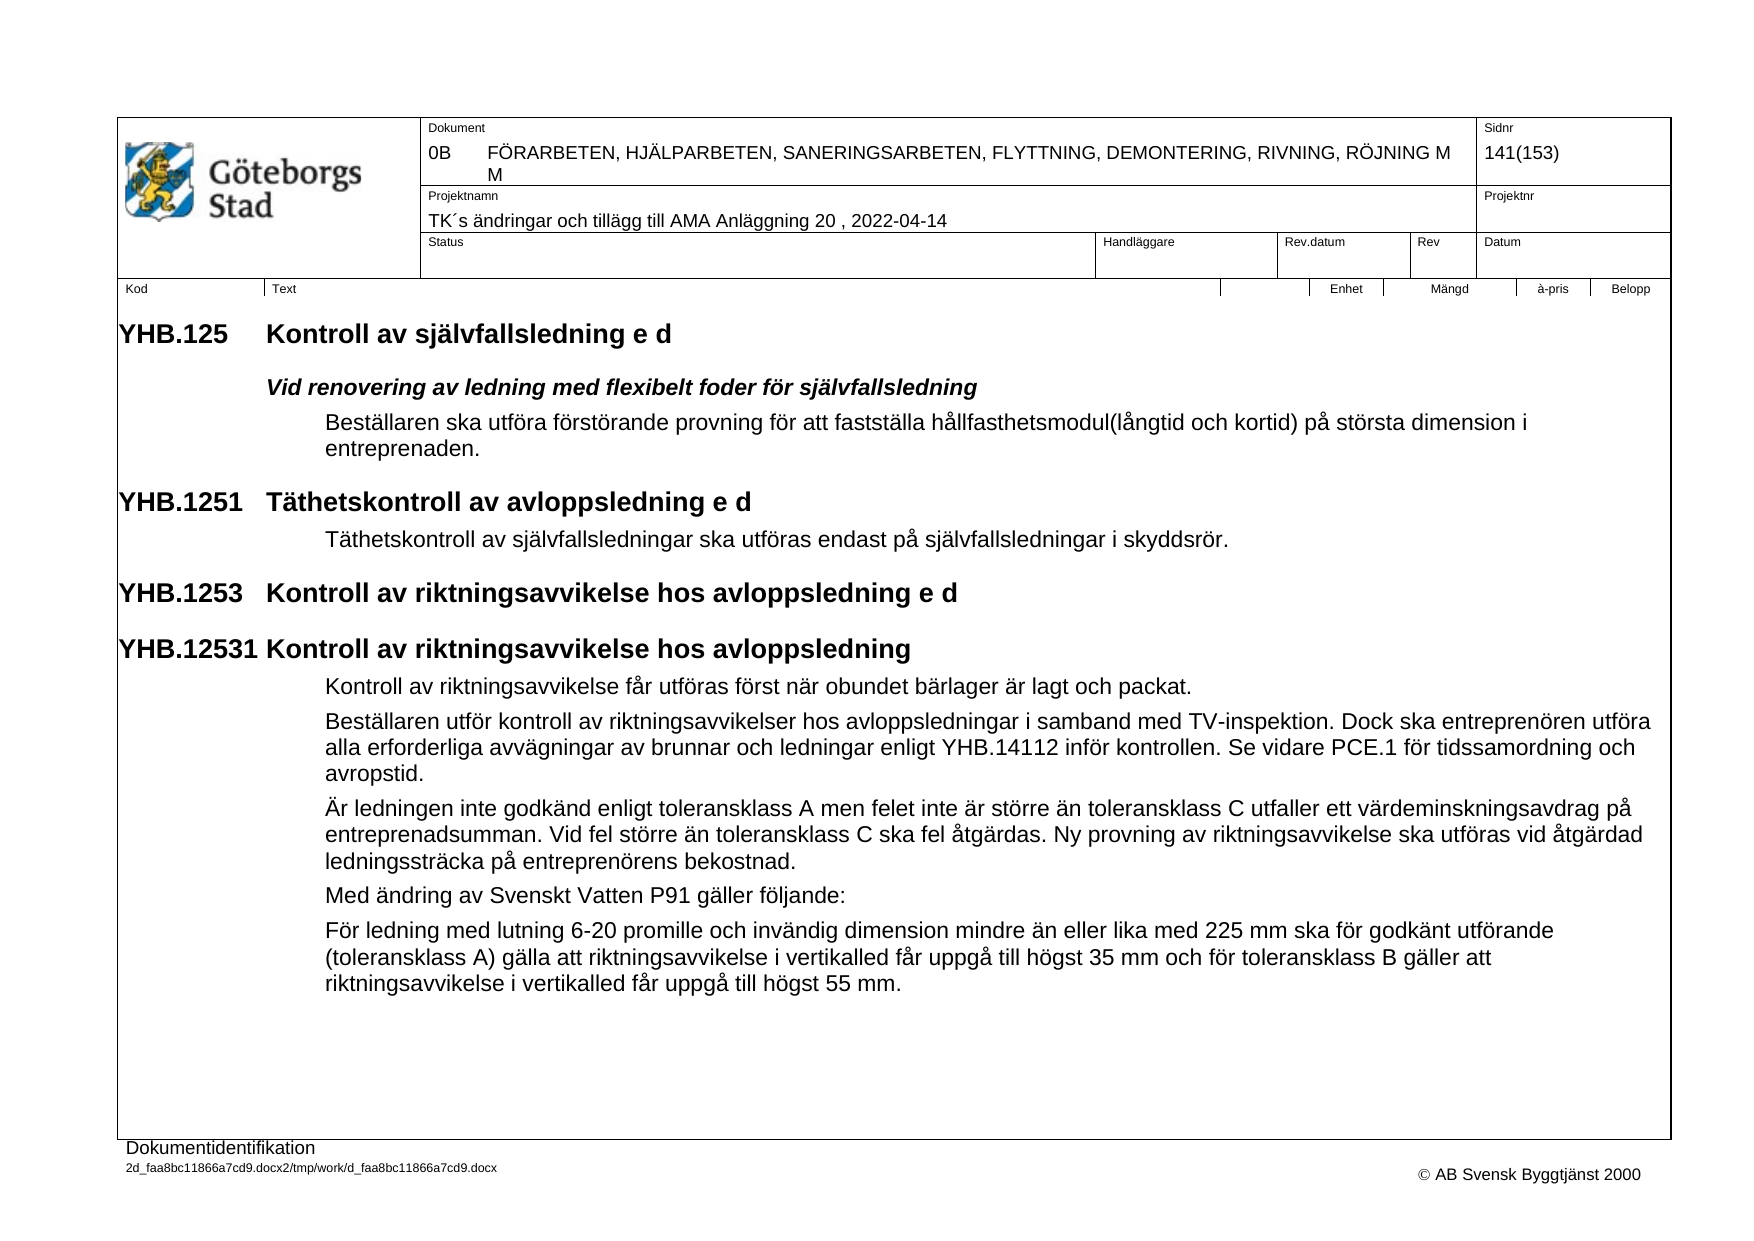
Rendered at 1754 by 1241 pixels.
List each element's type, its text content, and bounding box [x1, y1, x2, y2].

text Beställaren utför kontroll av riktningsavvikelser hos avloppsledningar i samband med TV-inspektion. Dock ska entreprenören utföra alla erforderliga avvägningar av brunnar och ledningar enligt YHB.14112 inför kontrollen. Se vidare PCE.1 för tidssamordning och avropstid. [325, 708, 1671, 787]
text YHB.12531 Kontroll av riktningsavvikelse hos avloppsledning [118, 633, 1140, 665]
text Med ändring av Svenskt Vatten P91 gäller följande: [325, 882, 1671, 909]
text Vid renovering av ledning med flexibelt foder för självfallsledning [266, 374, 1140, 400]
text YHB.1251 Täthetskontroll av avloppsledning e d [118, 486, 1140, 517]
text YHB.125 Kontroll av självfallsledning e d [118, 318, 1140, 349]
text Täthetskontroll av självfallsledningar ska utföras endast på självfallsledningar i skyddsrör. [325, 526, 1671, 552]
text Är ledningen inte godkänd enligt toleransklass A men felet inte är större än toleransklass C utfaller ett värdeminskningsavdrag på entreprenadsumman. Vid fel större än toleransklass C ska fel åtgärdas. Ny provning av riktningsavvikelse ska utföras vid åtgärdad ledningssträcka på entreprenörens bekostnad. [325, 795, 1671, 874]
text För ledning med lutning 6-20 promille och invändig dimension mindre än eller lika med ska för godkänt utförande (toleransklass A) gälla att riktningsavvikelse i vertikalled får uppgå till högst och för toleransklass B gäller att riktningsavvikelse i vertikalled får uppgå till högst . [325, 917, 1671, 996]
text YHB.1253 Kontroll av riktningsavvikelse hos avloppsledning e d [118, 577, 1140, 608]
picture [125, 142, 362, 222]
text Beställaren ska utföra förstörande provning för att fastställa hållfasthetsmodul(långtid och kortid) på största dimension i entreprenaden. [325, 408, 1671, 461]
text Kontroll av riktningsavvikelse får utföras först när obundet bärlager är lagt och packat. [325, 673, 1671, 699]
